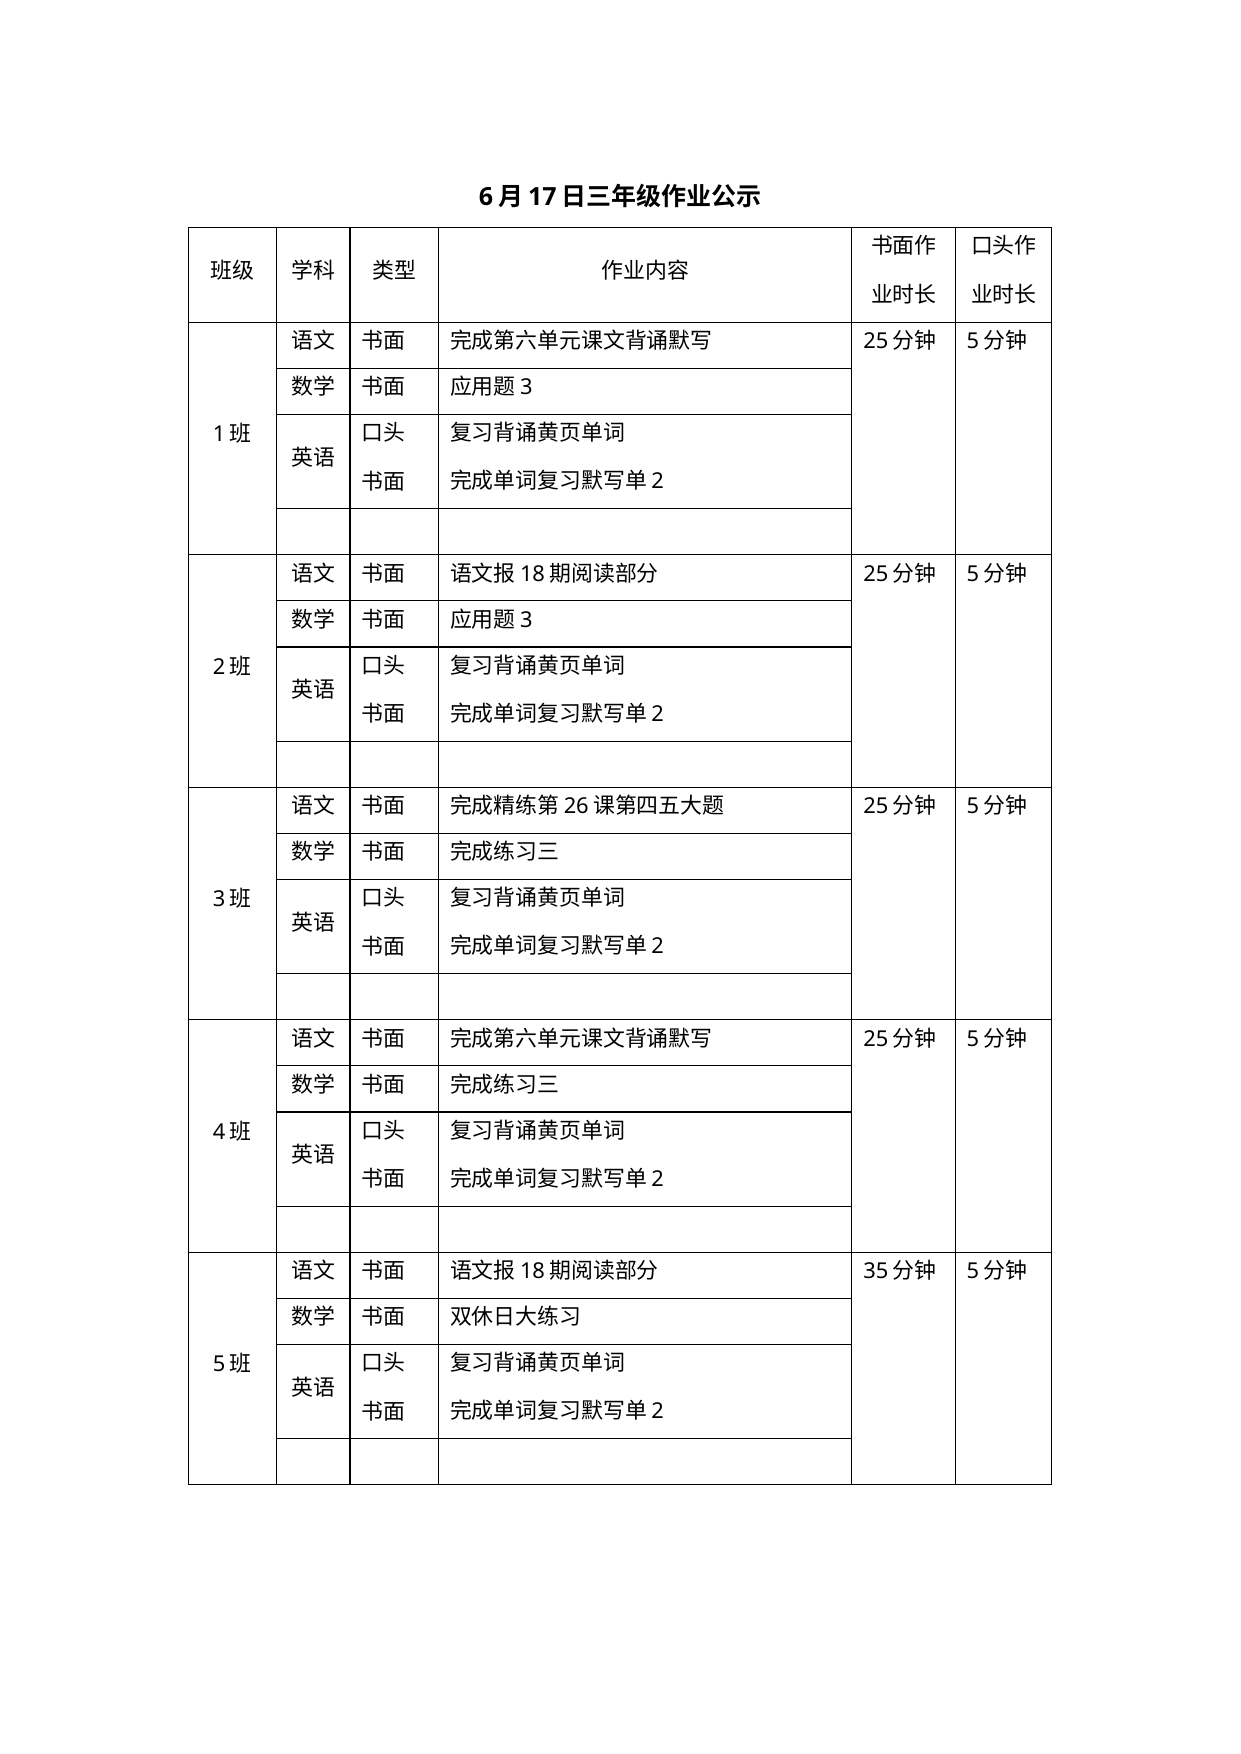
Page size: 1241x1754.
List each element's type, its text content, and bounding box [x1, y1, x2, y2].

table_cell 完成练习三 [439, 1066, 851, 1111]
table_header 学科 [277, 228, 349, 322]
table_cell 语文 [277, 1020, 349, 1065]
table_cell 语文 [277, 788, 349, 833]
table_cell 完成练习三 [439, 834, 851, 879]
table_cell [439, 742, 851, 787]
table_cell 2班 [189, 555, 276, 787]
table_cell 英语 [277, 1113, 349, 1206]
table_cell 25分钟 [852, 1020, 955, 1252]
table_cell [277, 974, 349, 1019]
text 6月17日三年级作业公示 [187, 162, 1053, 227]
table_cell 书面 [351, 1253, 438, 1298]
table_cell 25分钟 [852, 555, 955, 787]
table_cell [277, 509, 349, 554]
table_cell 1班 [189, 323, 276, 554]
table_cell 5分钟 [956, 323, 1051, 554]
table_cell 完成第六单元课文背诵默写 [439, 323, 851, 368]
table_cell 复习背诵黄页单词 完成单词复习默写单2 [439, 1113, 851, 1206]
table_cell 复习背诵黄页单词 完成单词复习默写单2 [439, 880, 851, 973]
table_cell 书面 [351, 601, 438, 646]
table_cell 35分钟 [852, 1253, 955, 1484]
table_cell 数学 [277, 1066, 349, 1111]
table_cell 书面 [351, 323, 438, 368]
table_header 类型 [351, 228, 438, 322]
table_cell [439, 974, 851, 1019]
table_cell 复习背诵黄页单词 完成单词复习默写单2 [439, 415, 851, 508]
table_cell 应用题3 [439, 601, 851, 646]
table_cell 数学 [277, 1299, 349, 1344]
table_cell 口头 书面 [351, 415, 438, 508]
table_cell [439, 509, 851, 554]
table_cell [351, 974, 438, 1019]
table_cell 5班 [189, 1253, 276, 1484]
table_cell [351, 742, 438, 787]
table_cell 完成精练第26课第四五大题 [439, 788, 851, 833]
table_cell 复习背诵黄页单词 完成单词复习默写单2 [439, 648, 851, 741]
table_header 作业内容 [439, 228, 851, 322]
table_cell [277, 1207, 349, 1252]
table_cell 5分钟 [956, 788, 1051, 1019]
table_header 班级 [189, 228, 276, 322]
table_cell 书面 [351, 788, 438, 833]
table_cell [439, 1207, 851, 1252]
table_cell [351, 509, 438, 554]
table_cell 5分钟 [956, 1253, 1051, 1484]
table_cell 语文 [277, 1253, 349, 1298]
table_cell 复习背诵黄页单词 完成单词复习默写单2 [439, 1345, 851, 1438]
table_cell 数学 [277, 834, 349, 879]
table_cell 4班 [189, 1020, 276, 1252]
table_cell 5分钟 [956, 555, 1051, 787]
table_cell 语文报18期阅读部分 [439, 1253, 851, 1298]
table_cell [439, 1439, 851, 1484]
table_cell 25分钟 [852, 323, 955, 554]
table_cell 5分钟 [956, 1020, 1051, 1252]
table_cell [351, 1207, 438, 1252]
table_cell 书面 [351, 555, 438, 600]
table_cell 口头 书面 [351, 880, 438, 973]
table_cell 完成第六单元课文背诵默写 [439, 1020, 851, 1065]
table_cell 英语 [277, 880, 349, 973]
table_cell 数学 [277, 601, 349, 646]
table_cell 应用题3 [439, 369, 851, 414]
table_cell 书面 [351, 834, 438, 879]
table_cell [277, 742, 349, 787]
table_header 口头作业时长 [956, 228, 1051, 322]
table_cell 书面 [351, 1066, 438, 1111]
table_cell 数学 [277, 369, 349, 414]
table_cell 书面 [351, 1020, 438, 1065]
table_header 书面作业时长 [852, 228, 955, 322]
table_cell 25分钟 [852, 788, 955, 1019]
table_cell 3班 [189, 788, 276, 1019]
table_cell 书面 [351, 1299, 438, 1344]
table_cell 口头 书面 [351, 648, 438, 741]
table_cell 双休日大练习 [439, 1299, 851, 1344]
table_cell 口头 书面 [351, 1113, 438, 1206]
table_cell 英语 [277, 415, 349, 508]
table_cell 口头 书面 [351, 1345, 438, 1438]
table_cell [277, 1439, 349, 1484]
table_cell 书面 [351, 369, 438, 414]
table_cell [351, 1439, 438, 1484]
table_cell 英语 [277, 1345, 349, 1438]
table_cell 语文 [277, 555, 349, 600]
table_cell 语文 [277, 323, 349, 368]
table_cell 语文报18期阅读部分 [439, 555, 851, 600]
table_cell 英语 [277, 648, 349, 741]
